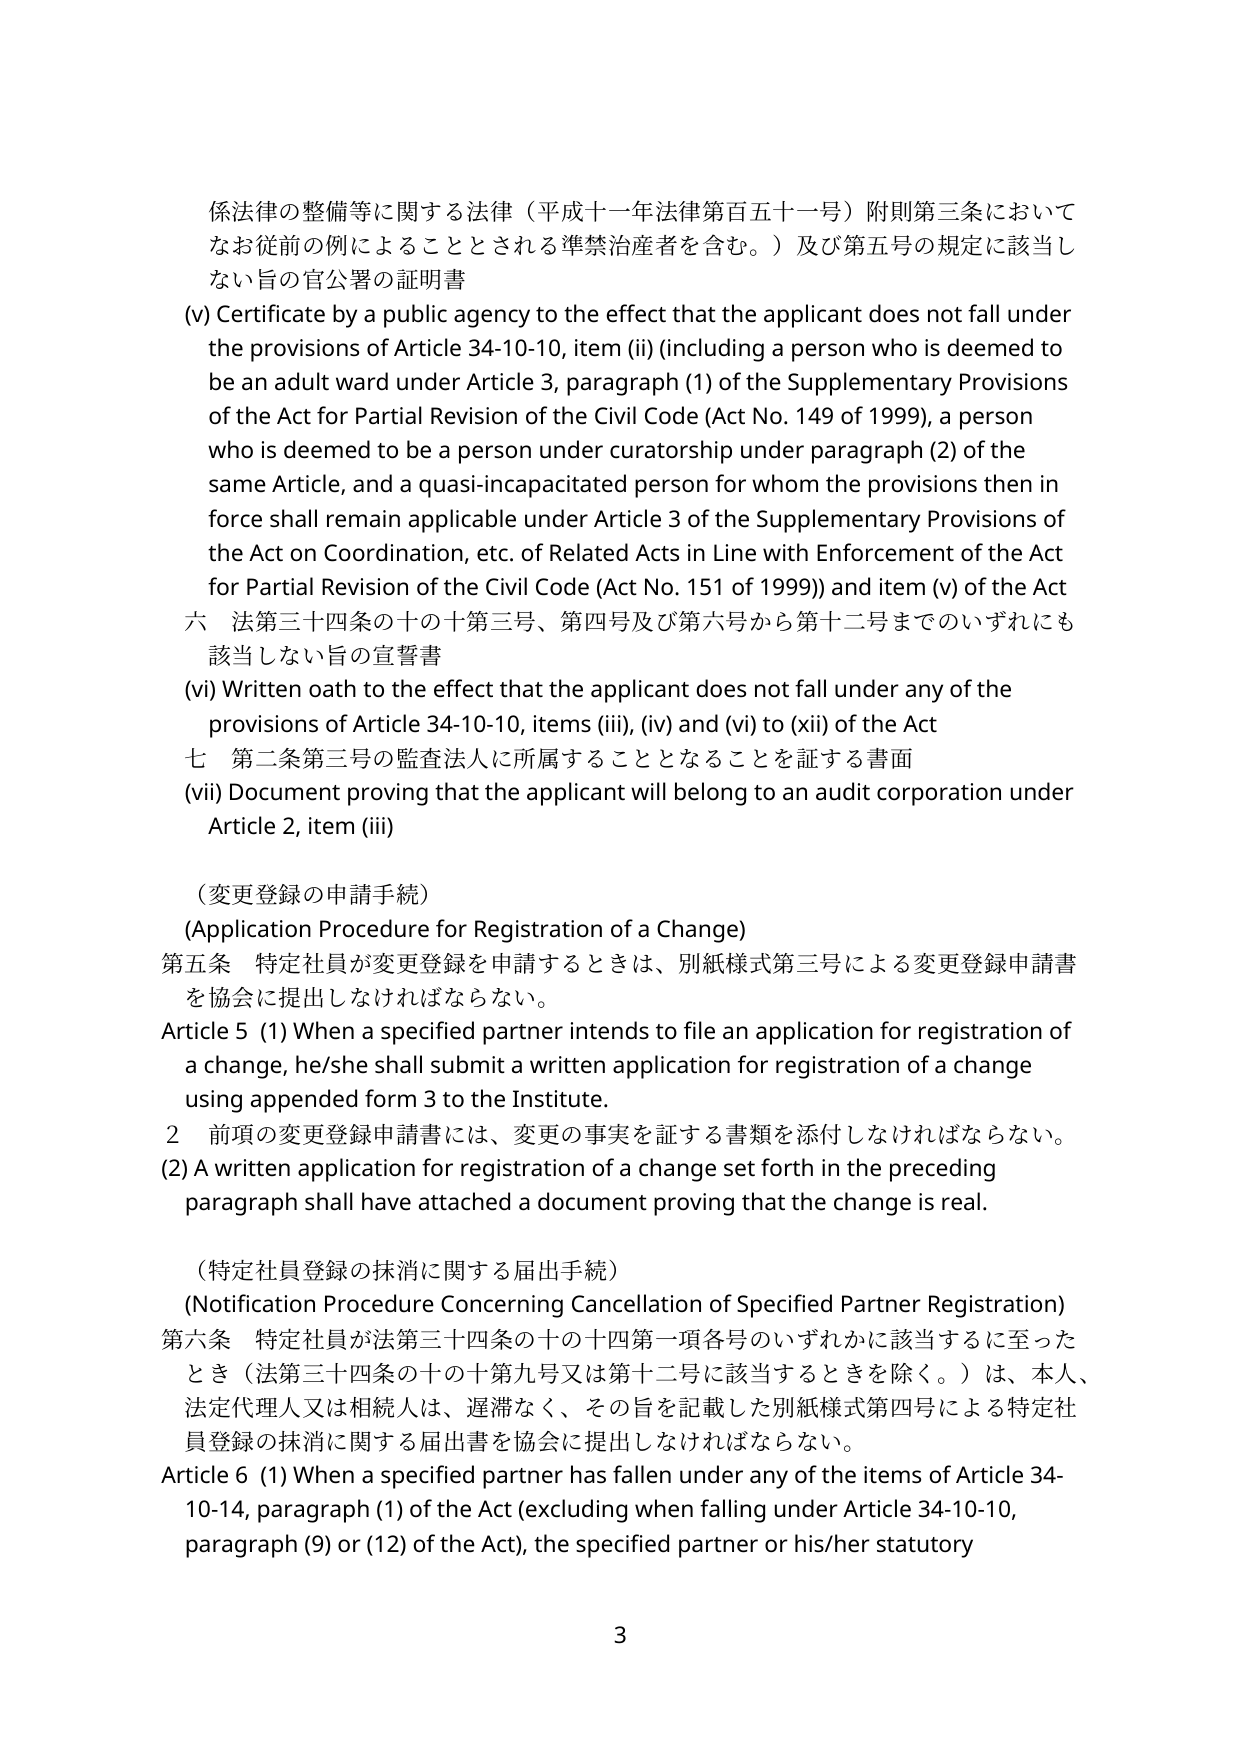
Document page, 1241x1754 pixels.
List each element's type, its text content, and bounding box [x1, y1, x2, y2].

text 六 法第三十四条の十の十第三号、第四号及び第六号から第十二号までのいずれにも該当しない旨の宣誓書 [184, 604, 1079, 672]
text （変更登録の申請手続） [184, 877, 1079, 911]
text （特定社員登録の抹消に関する届出手続） [184, 1253, 1079, 1287]
text 第五条 特定社員が変更登録を申請するときは、別紙様式第三号による変更登録申請書を協会に提出しなければならない。 [161, 945, 1079, 1014]
text (v) Certificate by a public agency to the effect that the applicant does not fall under the provisions of Article 34-10-10, item (ii) (including a person who is deemed to be an adult ward under Article 3, paragraph (1) of the Supplementary Provisions of the Act for Partial Revision of the Civil Code (Act No. 149 of 1999), a person who is deemed to be a person under curatorship under paragraph (2) of the same Article, and a quasi-incapacitated person for whom the provisions then in force shall remain applicable under Article 3 of the Supplementary Provisions of the Act on Coordination, etc. of Related Acts in Line with Enforcement of the Act for Partial Revision of the Civil Code (Act No. 151 of 1999)) and item (v) of the Act [184, 296, 1079, 604]
text (2) A written application for registration of a change set forth in the preceding paragraph shall have attached a document proving that the change is real. [161, 1150, 1079, 1219]
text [184, 194, 1079, 296]
text 第六条 特定社員が法第三十四条の十の十四第一項各号のいずれかに該当するに至ったとき（法第三十四条の十の十第九号又は第十二号に該当するときを除く。）は、本人、法定代理人又は相続人は、遅滞なく、その旨を記載した別紙様式第四号による特定社員登録の抹消に関する届出書を協会に提出しなければならない。 [161, 1321, 1079, 1458]
text ２ 前項の変更登録申請書には、変更の事実を証する書類を添付しなければならない。 [161, 1116, 1079, 1150]
text (vii) Document proving that the applicant will belong to an audit corporation under Article 2, item (iii) [184, 774, 1079, 843]
text (Notification Procedure Concerning Cancellation of Specified Partner Registration) [184, 1287, 1079, 1321]
text (vi) Written oath to the effect that the applicant does not fall under any of the provisions of Article 34-10-10, items (iii), (iv) and (vi) to (xii) of the Act [184, 672, 1079, 740]
text Article 5 (1) When a specified partner intends to file an application for registration of a change, he/she shall submit a written application for registration of a change using appended form 3 to the Institute. [161, 1014, 1079, 1116]
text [161, 1458, 1079, 1560]
text 七 第二条第三号の監査法人に所属することとなることを証する書面 [184, 740, 1079, 774]
text (Application Procedure for Registration of a Change) [184, 911, 1079, 945]
